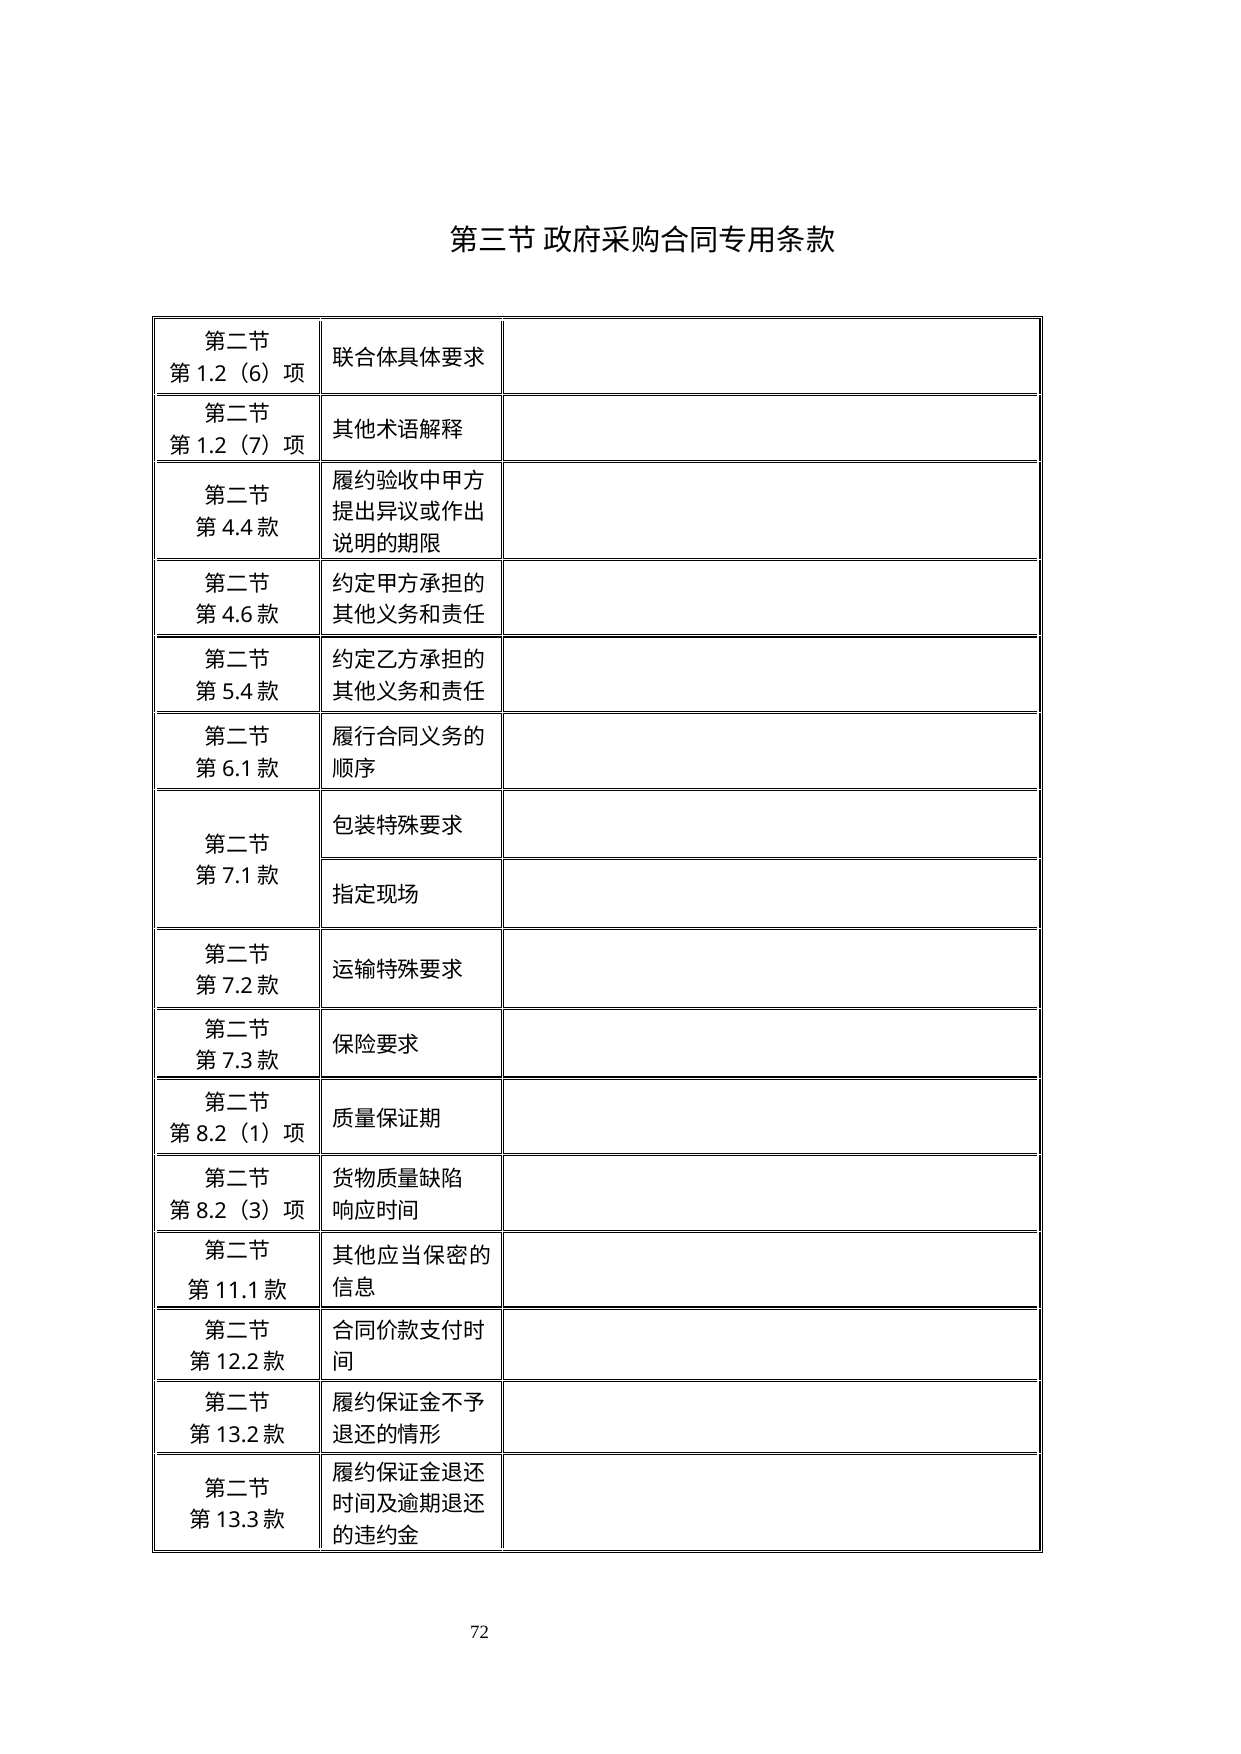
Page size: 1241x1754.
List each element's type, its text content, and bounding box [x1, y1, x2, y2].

table_cell [504, 460, 1040, 558]
table_cell 包装特殊要求 [322, 791, 501, 857]
table_cell 第二节 第7.1款 [155, 788, 319, 927]
table_cell [502, 857, 1041, 927]
table_cell [502, 1007, 1041, 1076]
table_cell 第二节 第5.4款 [154, 634, 321, 711]
table_cell 约定乙方承担的其他义务和责任 [322, 638, 501, 711]
table_cell 第二节 第13.2款 [154, 1379, 321, 1452]
table_cell 第二节 第4.6款 [155, 558, 319, 634]
table_cell 合同价款支付时间 [322, 1310, 501, 1379]
table_cell 第二节 第13.3款 [155, 1452, 321, 1550]
table_cell 第二节 第7.3款 [154, 1007, 321, 1076]
table_cell 第二节 第6.1款 [154, 711, 321, 788]
table_cell 其他术语解释 [322, 396, 501, 459]
table_cell [504, 558, 1040, 634]
table_cell [502, 393, 1041, 459]
table_cell [504, 927, 1040, 1007]
table_cell 其他应当保密的信息 [322, 1233, 501, 1306]
table_cell [504, 1306, 1040, 1379]
table_cell 第二节 第7.2款 [155, 927, 319, 1007]
table_cell 第二节 第8.2（1）项 [155, 1076, 319, 1153]
table_cell [502, 711, 1041, 788]
table_cell 保险要求 [322, 1010, 501, 1076]
subtitle 第三节 政府采购合同专用条款 [198, 216, 1087, 258]
table_cell 履约保证金退还时间及逾期退还的违约金 [321, 1455, 502, 1550]
table_cell 第二节 第8.2（3）项 [154, 1153, 321, 1230]
table_cell [502, 1379, 1041, 1452]
table_cell 第二节 第4.4款 [155, 460, 319, 558]
table_cell [502, 634, 1041, 711]
table_cell [504, 1230, 1040, 1306]
table_cell 第二节 第12.2款 [155, 1306, 319, 1379]
table_cell [502, 1153, 1041, 1230]
table_cell [502, 1452, 1040, 1550]
table_header [502, 319, 1039, 393]
table_cell 货物质量缺陷 响应时间 [322, 1156, 501, 1230]
table_cell 指定现场 [322, 860, 501, 927]
table_cell 运输特殊要求 [322, 930, 501, 1007]
table_cell 第二节 第11.1款 [155, 1230, 319, 1306]
table_cell 第二节 第1.2（7）项 [154, 393, 321, 459]
table_header 第二节 第1.2（6）项 [154, 317, 321, 393]
table_header 联合体具体要求 [321, 319, 502, 393]
table_cell 质量保证期 [322, 1080, 501, 1153]
table_cell 履约保证金不予退还的情形 [322, 1382, 501, 1452]
table_cell 履约验收中甲方提出异议或作出说明的期限 [322, 463, 501, 558]
table_cell [504, 1076, 1040, 1153]
table_cell 约定甲方承担的其他义务和责任 [322, 561, 501, 634]
table_cell [504, 788, 1040, 857]
table_cell 履行合同义务的顺序 [322, 714, 501, 788]
